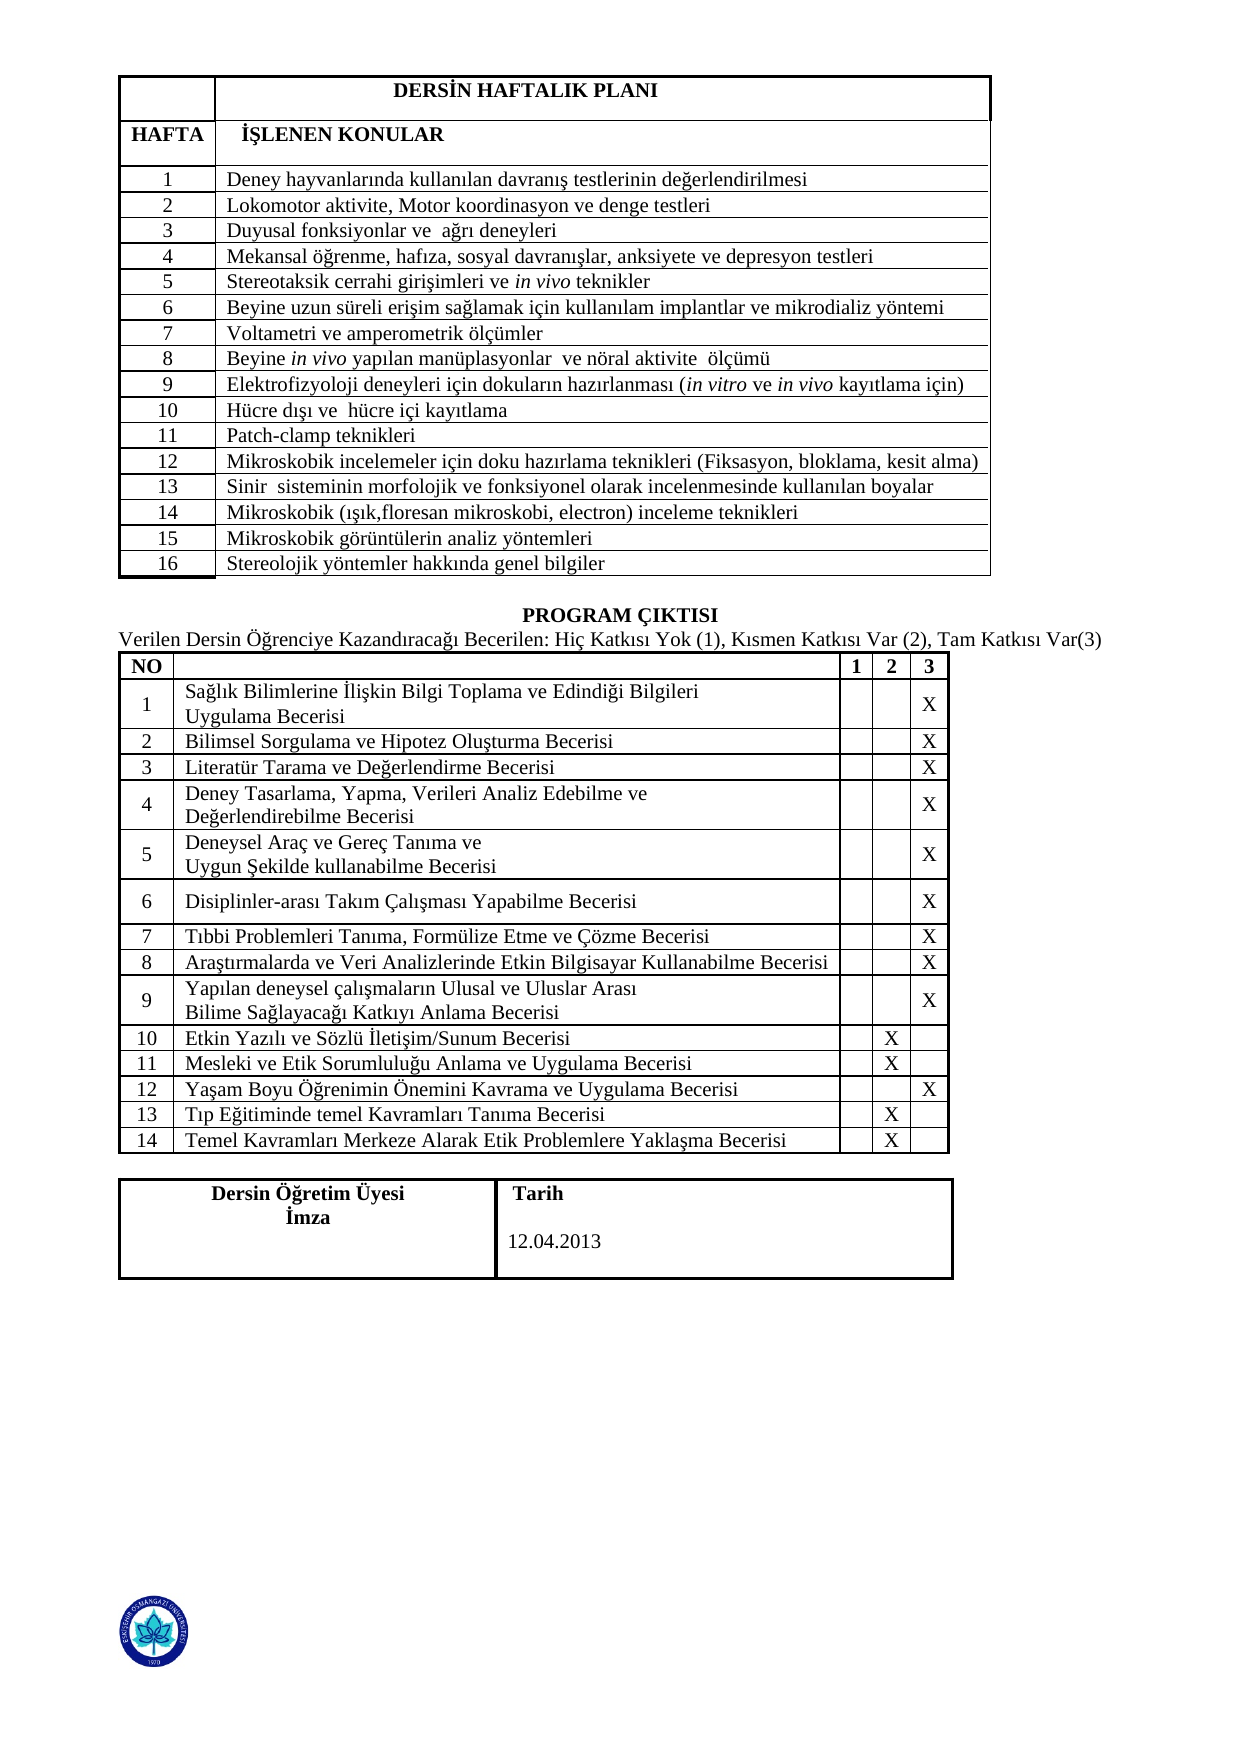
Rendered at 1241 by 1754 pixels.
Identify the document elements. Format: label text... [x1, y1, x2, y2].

table_cell 3 [121, 755, 173, 779]
table_cell 7 [121, 925, 173, 948]
table_cell HAFTA [121, 122, 215, 165]
table_cell Mikroskobik görüntülerin analiz yöntemleri [216, 524, 990, 550]
table_cell Beyine uzun süreli erişim sağlamak için kullanılam implantlar ve mikrodializ yöntemi [216, 294, 990, 319]
table_cell Literatür Tarama ve Değerlendirme Becerisi [174, 755, 839, 779]
text PROGRAM ÇIKTISI [118, 603, 1122, 627]
table_cell X [911, 680, 947, 728]
table_cell X [911, 950, 947, 974]
table_cell 6 [121, 880, 173, 923]
table_cell Yapılan deneysel çalışmaların Ulusal ve Uluslar Arası Bilime Sağlayacağı Katkıyı Anlama Becerisi [174, 976, 839, 1024]
table_cell X [873, 1128, 910, 1152]
table_cell [841, 1051, 872, 1075]
table_cell [841, 830, 872, 878]
table_cell X [873, 1051, 910, 1075]
table_cell Hücre dışı ve hücre içi kayıtlama [216, 396, 990, 422]
table_cell [841, 729, 872, 753]
table_cell 13 [121, 1102, 173, 1126]
table_cell X [911, 880, 947, 923]
table_cell Stereolojik yöntemler hakkında genel bilgiler [216, 550, 990, 575]
table_header 3 [911, 654, 947, 678]
table_cell Bilimsel Sorgulama ve Hipotez Oluşturma Becerisi [174, 729, 839, 753]
table_cell 6 [121, 295, 215, 319]
table_cell [873, 925, 910, 948]
table_cell [873, 880, 910, 923]
table_cell 8 [121, 950, 173, 974]
table_cell X [911, 1077, 947, 1101]
table_cell 12 [121, 1077, 173, 1101]
table_cell [841, 880, 872, 923]
table_cell X [911, 729, 947, 753]
table_cell Tıbbi Problemleri Tanıma, Formülize Etme ve Çözme Becerisi [174, 925, 839, 948]
table_cell 14 [121, 500, 215, 524]
table_cell [873, 950, 910, 974]
table_cell 2 [121, 193, 215, 217]
table_cell 10 [121, 1026, 173, 1049]
table_cell [873, 830, 910, 878]
table_cell [911, 1128, 947, 1152]
table_cell X [873, 1102, 910, 1126]
table_cell Araştırmalarda ve Veri Analizlerinde Etkin Bilgisayar Kullanabilme Becerisi [174, 950, 839, 974]
table_cell Mekansal öğrenme, hafıza, sosyal davranışlar, anksiyete ve depresyon testleri [216, 242, 990, 268]
table_cell Patch-clamp teknikleri [216, 422, 990, 447]
table_cell X [911, 755, 947, 779]
table_header Dersin Öğretim Üyesi İmza [121, 1181, 494, 1277]
table_cell 1 [121, 167, 215, 191]
table_cell Deneysel Araç ve Gereç Tanıma ve Uygun Şekilde kullanabilme Becerisi [174, 830, 839, 878]
table_cell 1 [121, 680, 173, 728]
table_cell 3 [121, 218, 215, 242]
table_cell X [873, 1026, 910, 1049]
table_header [121, 78, 214, 120]
table_cell 5 [121, 270, 215, 293]
table_cell [911, 1102, 947, 1126]
table_cell [841, 1077, 872, 1101]
table_cell Elektrofizyoloji deneyleri için dokuların hazırlanması (in vitro ve in vivo kayıtlama için) [216, 370, 990, 396]
table_cell Mesleki ve Etik Sorumluluğu Anlama ve Uygulama Becerisi [174, 1051, 839, 1075]
table_cell Duyusal fonksiyonlar ve ağrı deneyleri [216, 217, 990, 242]
table_cell Etkin Yazılı ve Sözlü İletişim/Sunum Becerisi [174, 1026, 839, 1049]
table_cell 10 [121, 398, 215, 422]
table_cell Lokomotor aktivite, Motor koordinasyon ve denge testleri [216, 191, 990, 217]
table_cell [873, 1077, 910, 1101]
table_cell 2 [121, 729, 173, 753]
table_cell 12 [121, 449, 215, 473]
table_cell Mikroskobik incelemeler için doku hazırlama teknikleri (Fiksasyon, bloklama, kesit alma) [216, 447, 990, 473]
table_cell Mikroskobik (ışık,floresan mikroskobi, electron) inceleme teknikleri [216, 499, 990, 524]
table_cell Tıp Eğitiminde temel Kavramları Tanıma Becerisi [174, 1102, 839, 1126]
table_cell [841, 755, 872, 779]
table_cell Sinir sisteminin morfolojik ve fonksiyonel olarak incelenmesinde kullanılan boyalar [216, 473, 990, 498]
table_cell [873, 976, 910, 1024]
table_cell 4 [121, 781, 173, 828]
table_cell [873, 680, 910, 728]
table_cell 7 [121, 321, 215, 345]
table_cell 9 [121, 372, 215, 396]
table_cell Stereotaksik cerrahi girişimleri ve in vivo teknikler [216, 268, 990, 293]
table_header NO [121, 654, 173, 678]
table_cell 14 [121, 1128, 173, 1152]
table_cell [841, 781, 872, 828]
table_cell 4 [121, 244, 215, 268]
table_cell Disiplinler-arası Takım Çalışması Yapabilme Becerisi [174, 880, 839, 923]
table_header [174, 654, 839, 678]
table_cell X [911, 830, 947, 878]
table_cell [841, 976, 872, 1024]
table_cell Voltametri ve amperometrik ölçümler [216, 319, 990, 345]
table_cell 5 [121, 830, 173, 878]
table_cell 11 [121, 1051, 173, 1075]
table_cell [841, 1102, 872, 1126]
table_cell Beyine in vivo yapılan manüplasyonlar ve nöral aktivite ölçümü [216, 345, 990, 370]
table_cell 13 [121, 475, 215, 498]
table_cell [873, 781, 910, 828]
table_cell [841, 950, 872, 974]
table_header 1 [841, 654, 872, 678]
table_cell 11 [121, 423, 215, 447]
picture [118, 1593, 189, 1669]
table_cell [841, 925, 872, 948]
table_cell 9 [121, 976, 173, 1024]
table_header DERSİN HAFTALIK PLANI [216, 78, 989, 120]
table_cell [873, 729, 910, 753]
table_cell Temel Kavramları Merkeze Alarak Etik Problemlere Yaklaşma Becerisi [174, 1128, 839, 1152]
table_cell 16 [121, 551, 215, 575]
table_cell Deney hayvanlarında kullanılan davranış testlerinin değerlendirilmesi [216, 165, 990, 191]
table_cell [841, 680, 872, 728]
table_header 2 [873, 654, 910, 678]
table_cell X [911, 925, 947, 948]
table_cell Yaşam Boyu Öğrenimin Önemini Kavrama ve Uygulama Becerisi [174, 1077, 839, 1101]
table_cell X [911, 976, 947, 1024]
table_cell [841, 1026, 872, 1049]
table_header Tarih 12.04.2013 [498, 1181, 951, 1277]
table_cell [873, 755, 910, 779]
table_cell X [911, 781, 947, 828]
text Verilen Dersin Öğrenciye Kazandıracağı Becerilen: Hiç Katkısı Yok (1), Kısmen Katkısı Var (2), Tam Katkısı Var(3) [118, 627, 1122, 651]
table_cell Deney Tasarlama, Yapma, Verileri Analiz Edebilme ve Değerlendirebilme Becerisi [174, 781, 839, 828]
table_cell [911, 1051, 947, 1075]
table_cell Sağlık Bilimlerine İlişkin Bilgi Toplama ve Edindiği Bilgileri Uygulama Becerisi [174, 680, 839, 728]
table_cell 15 [121, 526, 215, 550]
table_cell [841, 1128, 872, 1152]
table_cell 8 [121, 346, 215, 370]
table_cell İŞLENEN KONULAR [216, 120, 990, 165]
table_cell [911, 1026, 947, 1049]
